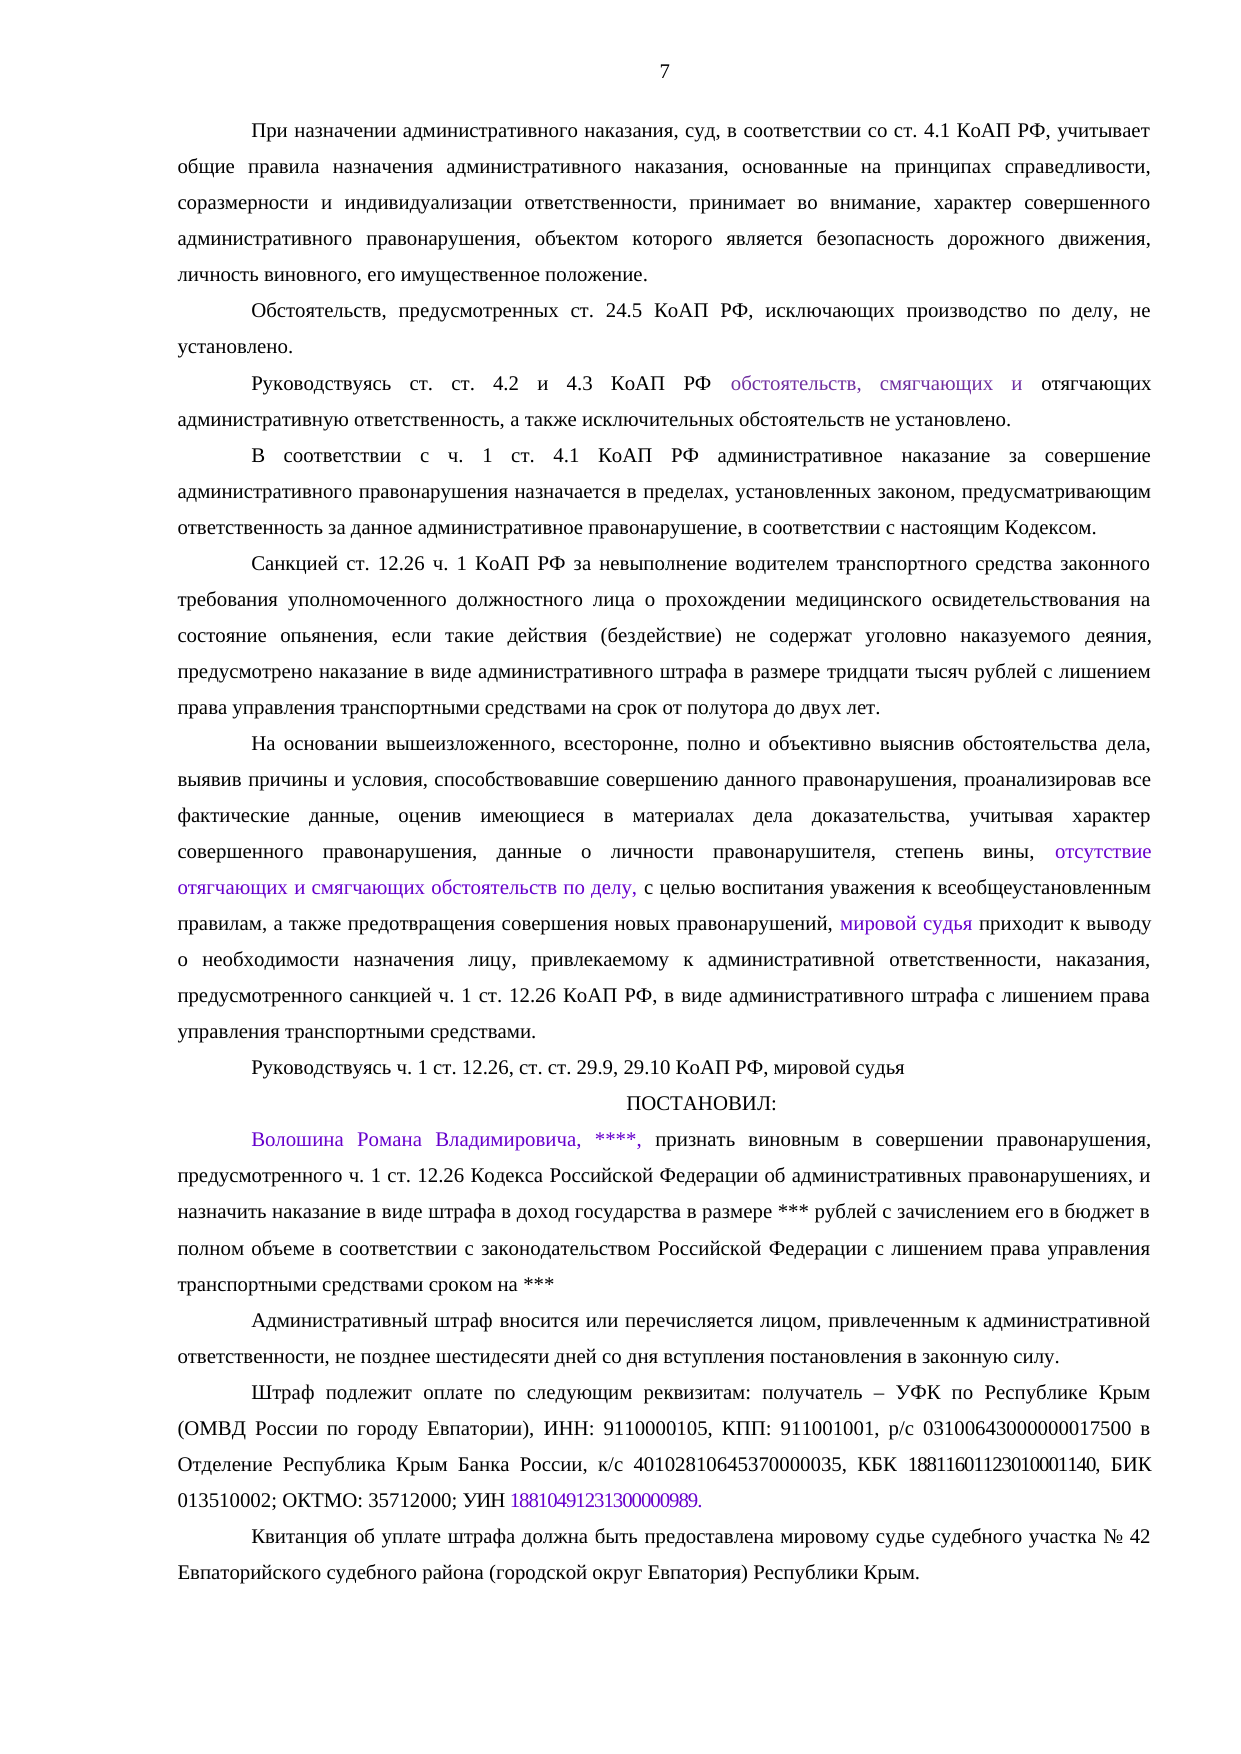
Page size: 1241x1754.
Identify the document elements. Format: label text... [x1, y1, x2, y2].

text ПОСТАНОВИЛ: [177, 1091, 1152, 1115]
text Санкцией ст. 12.26 ч. 1 КоАП РФ за невыполнение водителем транспортного средства законного требования уполномоченного должностного лица о прохождении медицинского освидетельствования на состояние опьянения, если такие действия (бездействие) не содержат уголовно наказуемого деяния, предусмотрено наказание в виде административного штрафа в размере тридцати тысяч рублей с лишением права управления транспортными средствами на срок от полутора до двух лет. [177, 551, 1152, 719]
text Административный штраф вносится или перечисляется лицом, привлеченным к административной ответственности, не позднее шестидесяти дней со дня вступления постановления в законную силу. [177, 1307, 1152, 1368]
text Руководствуясь ст. ст. 4.2 и 4.3 КоАП РФ обстоятельств, смягчающих и отягчающих административную ответственность, а также исключительных обстоятельств не установлено. [177, 370, 1152, 431]
text При назначении административного наказания, суд, в соответствии со ст. 4.1 КоАП РФ, учитывает общие правила назначения административного наказания, основанные на принципах справедливости, соразмерности и индивидуализации ответственности, принимает во внимание, характер совершенного административного правонарушения, объектом которого является безопасность дорожного движения, личность виновного, его имущественное положение. [177, 118, 1152, 286]
text Волошина Романа Владимировича, ****, признать виновным в совершении правонарушения, предусмотренного ч. 1 ст. 12.26 Кодекса Российской Федерации об административных правонарушениях, и назначить наказание в виде штрафа в доход государства в размере *** рублей с зачислением его в бюджет в полном объеме в соответствии с законодательством Российской Федерации с лишением права управления транспортными средствами сроком на *** [177, 1127, 1152, 1296]
text Квитанция об уплате штрафа должна быть предоставлена мировому судье судебного участка № 42 Евпаторийского судебного района (городской округ Евпатория) Республики Крым. [177, 1524, 1152, 1584]
text Штраф подлежит оплате по следующим реквизитам: получатель – УФК по Республике Крым (ОМВД России по городу Евпатории), ИНН: 9110000105, КПП: 911001001, р/с 03100643000000017500 в Отделение Республика Крым Банка России, к/с 40102810645370000035, КБК 18811601123010001140, БИК 013510002; ОКТМО: 35712000; УИН 18810491231300000989. [177, 1379, 1152, 1512]
text На основании вышеизложенного, всесторонне, полно и объективно выяснив обстоятельства дела, выявив причины и условия, способствовавшие совершению данного правонарушения, проанализировав все фактические данные, оценив имеющиеся в материалах дела доказательства, учитывая характер совершенного правонарушения, данные о личности правонарушителя, степень вины, отсутствие отягчающих и смягчающих обстоятельств по делу, с целью воспитания уважения к всеобщеустановленным правилам, а также предотвращения совершения новых правонарушений, мировой судья приходит к выводу о необходимости назначения лицу, привлекаемому к административной ответственности, наказания, предусмотренного санкцией ч. 1 ст. 12.26 КоАП РФ, в виде административного штрафа с лишением права управления транспортными средствами. [177, 731, 1152, 1043]
text Руководствуясь ч. 1 ст. 12.26, ст. ст. 29.9, 29.10 КоАП РФ, мировой судья [177, 1055, 1152, 1079]
text Обстоятельств, предусмотренных ст. 24.5 КоАП РФ, исключающих производство по делу, не установлено. [177, 298, 1152, 358]
text В соответствии с ч. 1 ст. 4.1 КоАП РФ административное наказание за совершение административного правонарушения назначается в пределах, установленных законом, предусматривающим ответственность за данное административное правонарушение, в соответствии с настоящим Кодексом. [177, 442, 1152, 539]
